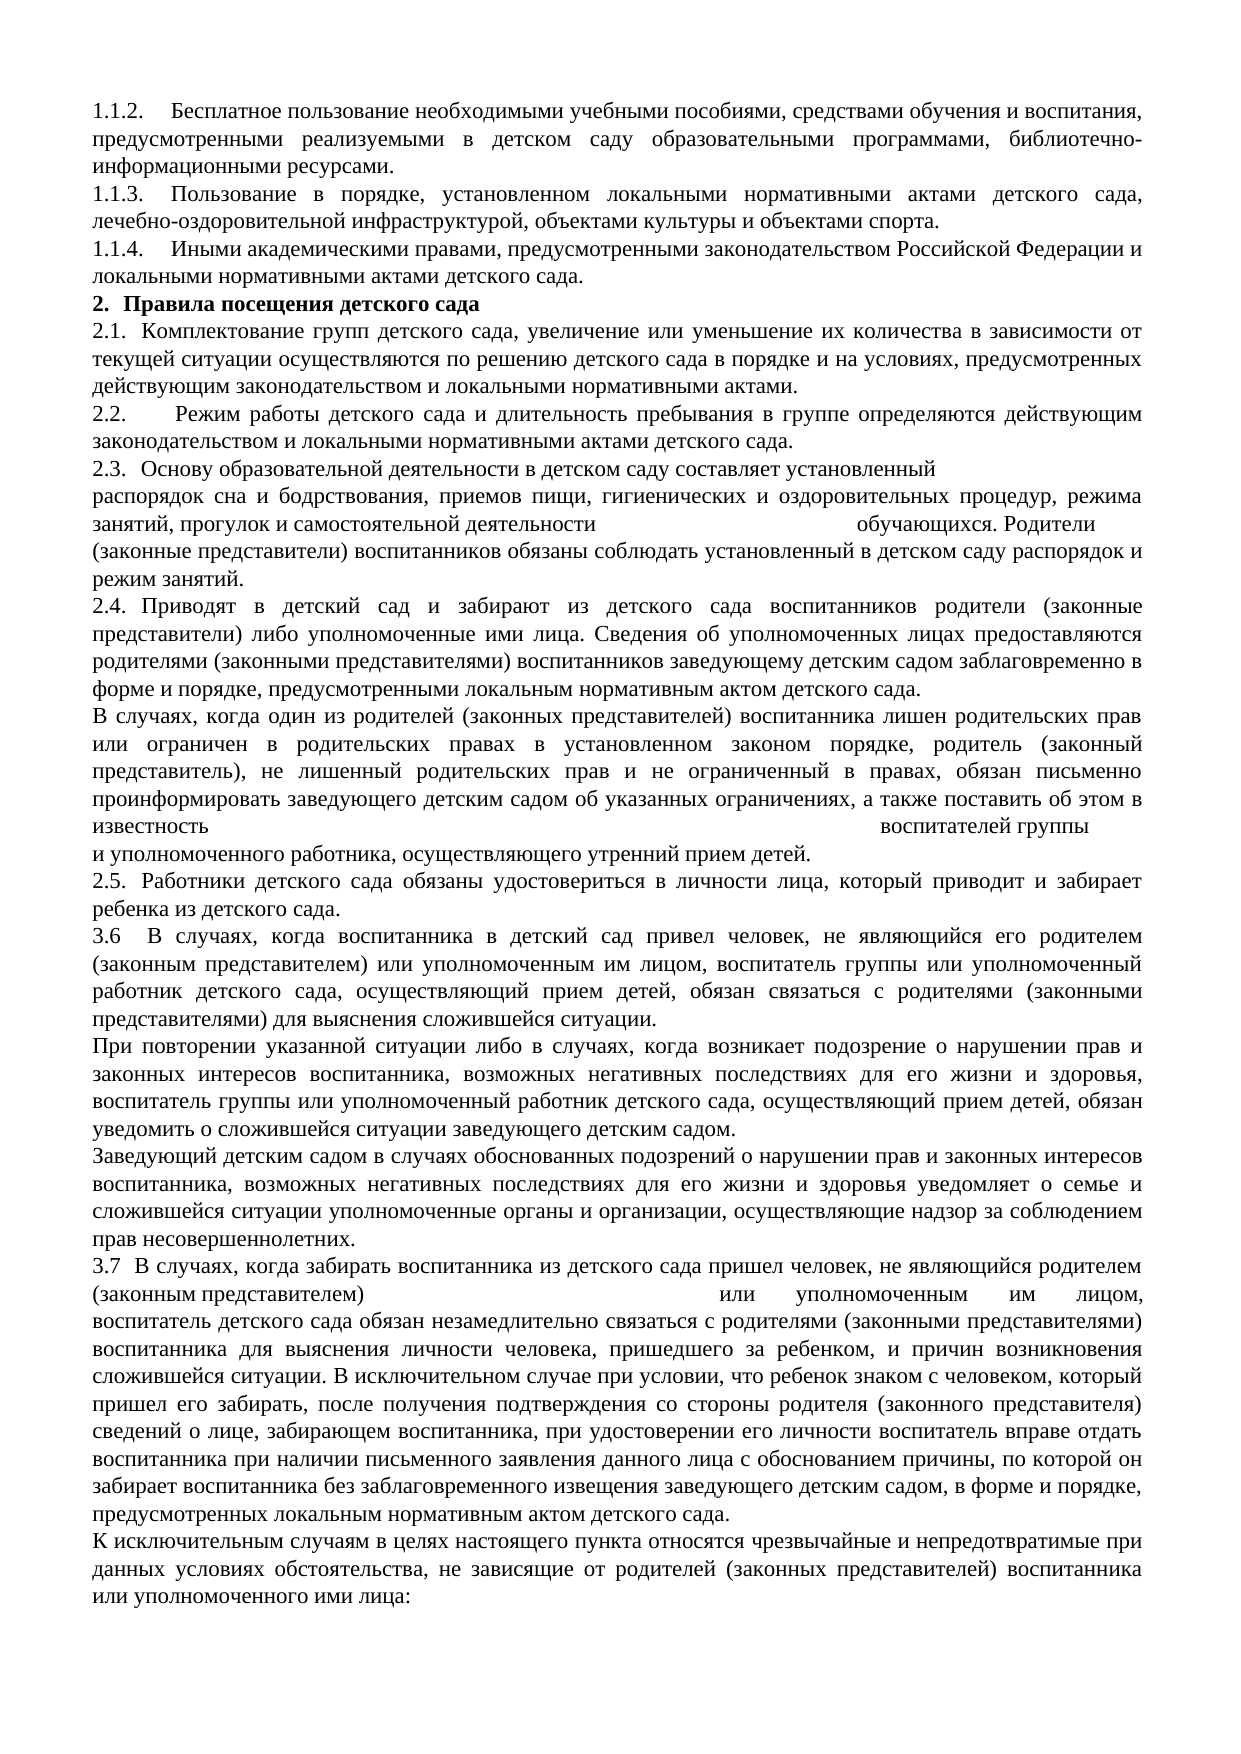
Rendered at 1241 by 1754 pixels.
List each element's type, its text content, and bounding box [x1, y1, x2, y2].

list Работники детского сада обязаны удостовериться в личности лица, который приводит и забирает ребенка из детского сада. [92, 867, 1144, 922]
list Правила посещения детского сада [92, 289, 1144, 317]
list Режим работы детского сада и длительность пребывания в группе определяются действующим законодательством и локальными нормативными актами детского сада. [92, 399, 1144, 454]
text и уполномоченного работника, осуществляющего утренний прием детей. [92, 839, 1144, 867]
list Иными академическими правами, предусмотренными законодательством Российской Федерации и локальными нормативными актами детского сада. [92, 234, 1144, 289]
list Бесплатное пользование необходимыми учебными пособиями, средствами обучения и воспитания, предусмотренными реализуемыми в детском саду образовательными программами, библиотечно-информационными ресурсами. [92, 97, 1144, 179]
list Основу образовательной деятельности в детском саду составляет установленный [92, 454, 1144, 482]
text В случаях, когда один из родителей (законных представителей) воспитанника лишен родительских прав или ограничен в родительских правах в установленном законом порядке, родитель (законный представитель), не лишенный родительских прав и не ограниченный в правах, обязан письменно проинформировать заведующего детским садом об указанных ограничениях, а также поставить об этом в известность воспитателей группы [92, 702, 1144, 839]
text Заведующий детским садом в случаях обоснованных подозрений о нарушении прав и законных интересов воспитанника, возможных негативных последствиях для его жизни и здоровья уведомляет о семье и сложившейся ситуации уполномоченные органы и организации, осуществляющие надзор за соблюдением прав несовершеннолетних. [92, 1142, 1144, 1252]
text 3.7 В случаях, когда забирать воспитанника из детского сада пришел человек, не являющийся родителем (законным представителем) или уполномоченным им лицом, воспитатель детского сада обязан незамедлительно связаться с родителями (законными представителями) воспитанника для выяснения личности человека, пришедшего за ребенком, и причин возникновения сложившейся ситуации. В исключительном случае при условии, что ребенок знаком с человеком, который пришел его забирать, после получения подтверждения со стороны родителя (законного представителя) сведений о лице, забирающем воспитанника, при удостоверении его личности воспитатель вправе отдать воспитанника при наличии письменного заявления данного лица с обоснованием причины, по которой он забирает воспитанника без заблаговременного извещения заведующего детским садом, в форме и порядке, предусмотренных локальным нормативным актом детского сада. [92, 1252, 1144, 1527]
text распорядок сна и бодрствования, приемов пищи, гигиенических и оздоровительных процедур, режима занятий, прогулок и самостоятельной деятельности обучающихся. Родители [92, 482, 1144, 537]
list Комплектование групп детского сада, увеличение или уменьшение их количества в зависимости от текущей ситуации осуществляются по решению детского сада в порядке и на условиях, предусмотренных действующим законодательством и локальными нормативными актами. [92, 317, 1144, 399]
text 3.6 В случаях, когда воспитанника в детский сад привел человек, не являющийся его родителем (законным представителем) или уполномоченным им лицом, воспитатель группы или уполномоченный работник детского сада, осуществляющий прием детей, обязан связаться с родителями (законными представителями) для выяснения сложившейся ситуации. [92, 922, 1144, 1032]
list Приводят в детский сад и забирают из детского сада воспитанников родители (законные представители) либо уполномоченные ими лица. Сведения об уполномоченных лицах предоставляются родителями (законными представителями) воспитанников заведующему детским садом заблаговременно в форме и порядке, предусмотренными локальным нормативным актом детского сада. [92, 592, 1144, 702]
text При повторении указанной ситуации либо в случаях, когда возникает подозрение о нарушении прав и законных интересов воспитанника, возможных негативных последствиях для его жизни и здоровья, воспитатель группы или уполномоченный работник детского сада, осуществляющий прием детей, обязан уведомить о сложившейся ситуации заведующего детским садом. [92, 1032, 1144, 1142]
list Пользование в порядке, установленном локальными нормативными актами детского сада, лечебно-оздоровительной инфраструктурой, объектами культуры и объектами спорта. [92, 179, 1144, 234]
text К исключительным случаям в целях настоящего пункта относятся чрезвычайные и непредотвратимые при данных условиях обстоятельства, не зависящие от родителей (законных представителей) воспитанника или уполномоченного ими лица: [92, 1527, 1144, 1609]
text (законные представители) воспитанников обязаны соблюдать установленный в детском саду распорядок и режим занятий. [92, 537, 1144, 592]
